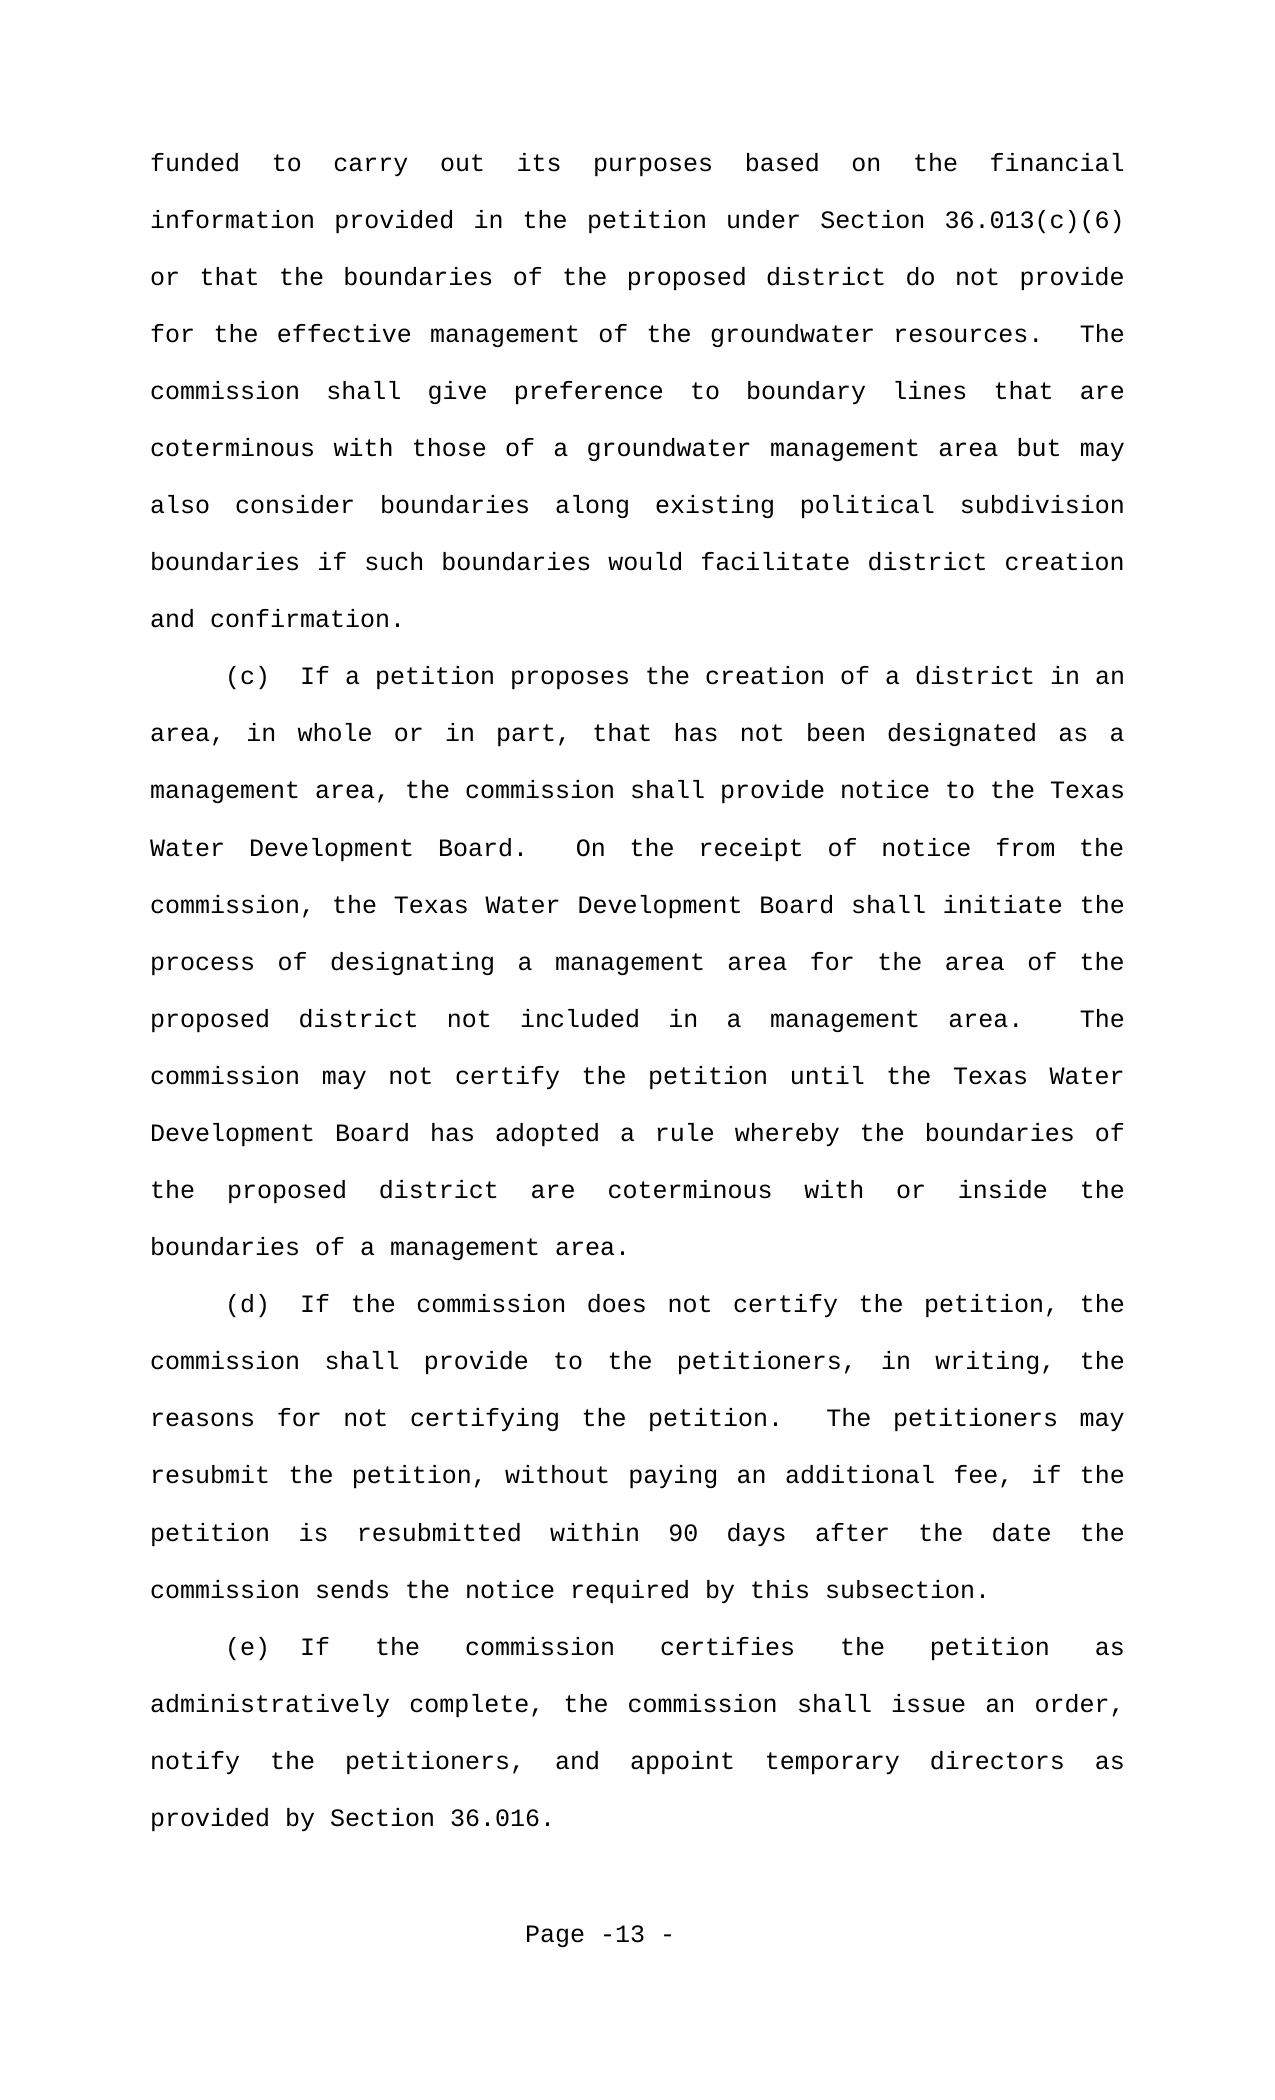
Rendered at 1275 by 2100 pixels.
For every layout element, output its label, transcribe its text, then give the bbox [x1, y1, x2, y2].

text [150, 150, 1125, 635]
text (d) If the commission does not certify the petition, the commission shall provide to the petitioners, in writing, the reasons for not certifying the petition. The petitioners may resubmit the petition, without paying an additional fee, if the petition is resubmitted within 90 days after the date the commission sends the notice required by this subsection. [150, 1292, 1125, 1606]
text (e) If the commission certifies the petition as administratively complete, the commission shall issue an order, notify the petitioners, and appoint temporary directors as provided by Section 36.016. [150, 1634, 1125, 1834]
text (c) If a petition proposes the creation of a district in an area, in whole or in part, that has not been designated as a management area, the commission shall provide notice to the Texas Water Development Board. On the receipt of notice from the commission, the Texas Water Development Board shall initiate the process of designating a management area for the area of the proposed district not included in a management area. The commission may not certify the petition until the Texas Water Development Board has adopted a rule whereby the boundaries of the proposed district are coterminous with or inside the boundaries of a management area. [150, 664, 1125, 1263]
